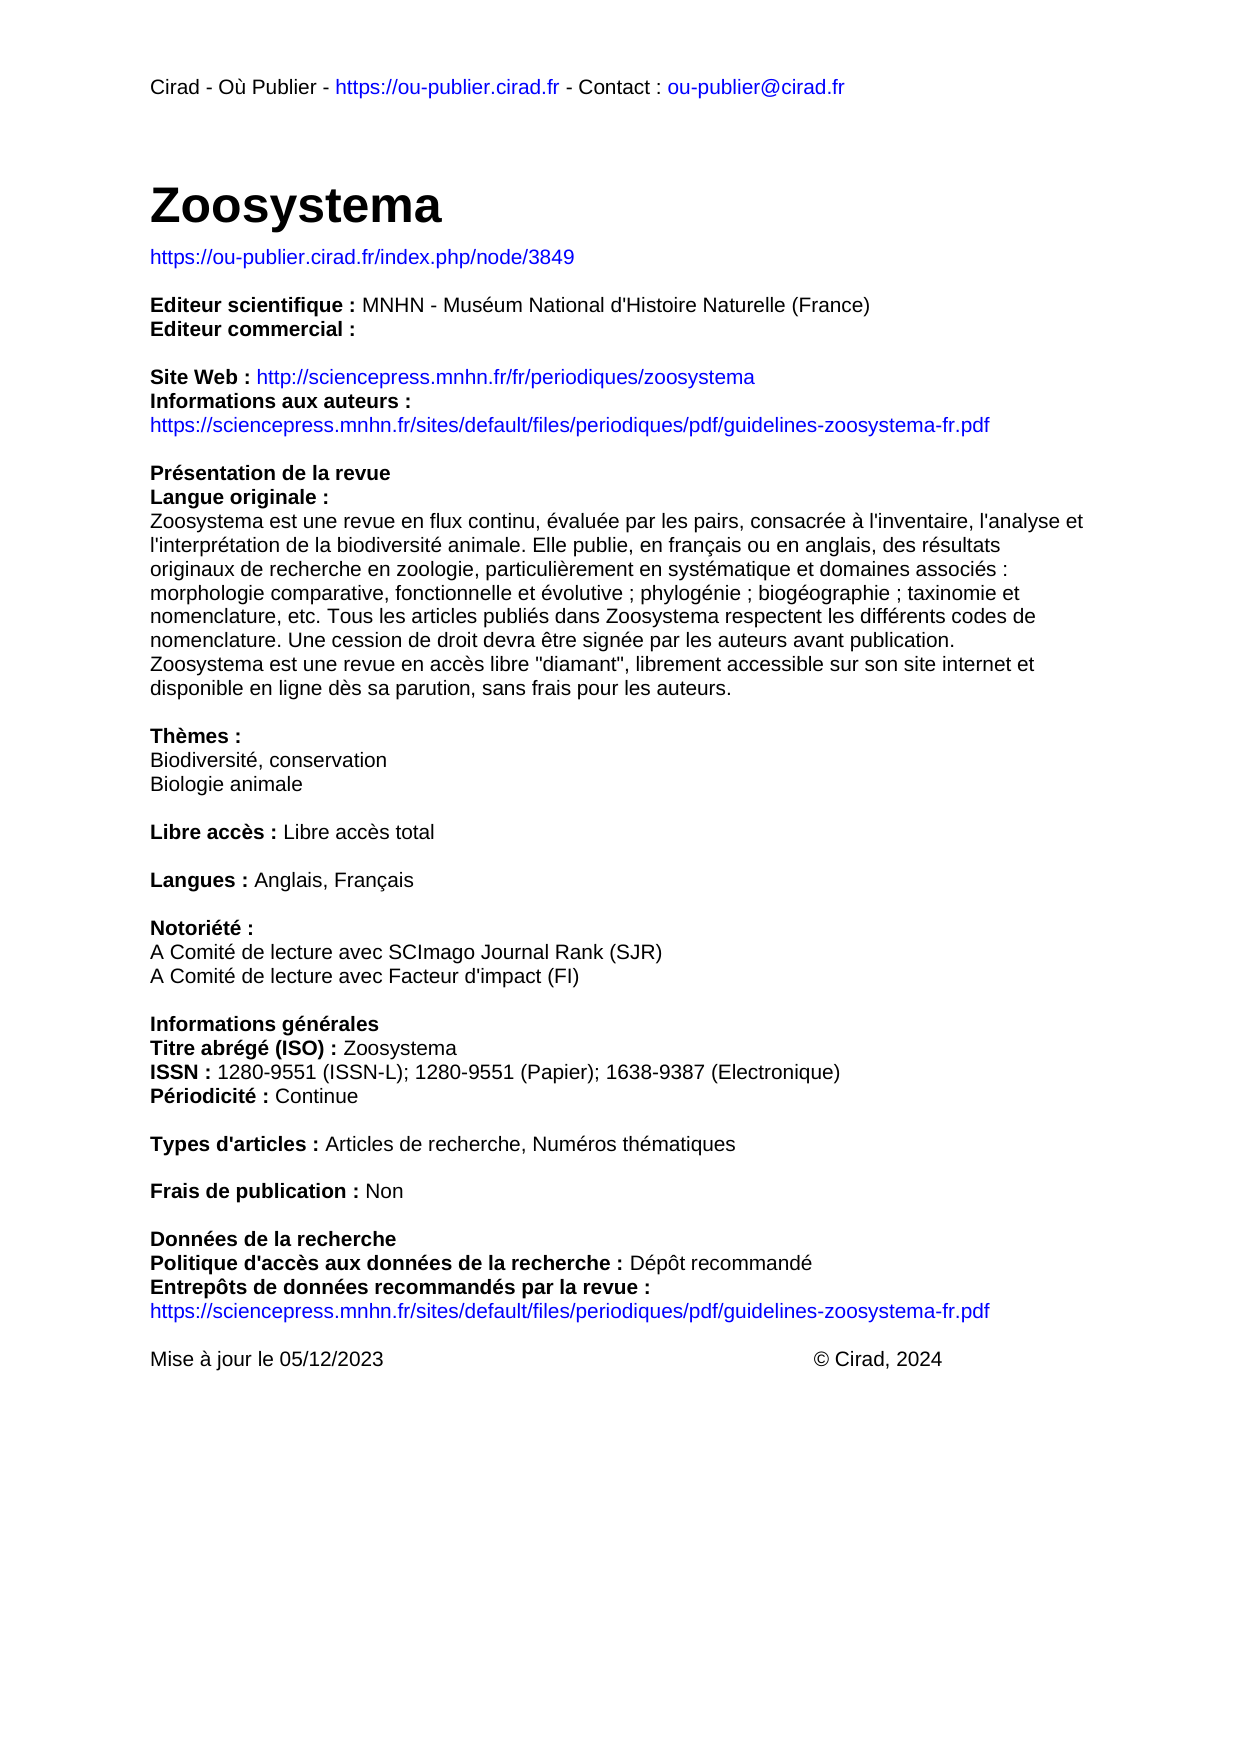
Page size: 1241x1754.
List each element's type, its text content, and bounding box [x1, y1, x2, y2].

text Thèmes : Biodiversité, conservationBiologie animaleLibre accès : Libre accès totalLangues : Anglais, FrançaisNotoriété : A Comité de lecture avec SCImago Journal Rank (SJR)A Comité de lecture avec Facteur d'impact (FI)Informations généralesTitre abrégé (ISO) : ZoosystemaISSN : 1280-9551 (ISSN-L); 1280-9551 (Papier); 1638-9387 (Electronique)Périodicité : Continue [150, 724, 1090, 1107]
text Zoosystema est une revue en flux continu, évaluée par les pairs, consacrée à l'inventaire, l'analyse et l'interprétation de la biodiversité animale. Elle publie, en français ou en anglais, des résultats originaux de recherche en zoologie, particulièrement en systématique et domaines associés : morphologie comparative, fonctionnelle et évolutive ; phylogénie ; biogéographie ; taxinomie et nomenclature, etc. Tous les articles publiés dans Zoosystema respectent les différents codes de nomenclature. Une cession de droit devra être signée par les auteurs avant publication.Zoosystema est une revue en accès libre "diamant", librement accessible sur son site internet et disponible en ligne dès sa parution, sans frais pour les auteurs. [150, 508, 1090, 700]
text Editeur scientifique : MNHN - Muséum National d'Histoire Naturelle (France)Editeur commercial : Site Web : http://sciencepress.mnhn.fr/fr/periodiques/zoosystemaInformations aux auteurs : https://sciencepress.mnhn.fr/sites/default/files/periodiques/pdf/guidelines-zoosystema-fr.pdfPrésentation de la revueLangue originale : [150, 269, 1090, 508]
subtitle Zoosystema [150, 175, 1090, 232]
text Types d'articles : Articles de recherche, Numéros thématiquesFrais de publication : NonDonnées de la recherchePolitique d'accès aux données de la recherche : Dépôt recommandéEntrepôts de données recommandés par la revue : https://sciencepress.mnhn.fr/sites/default/files/periodiques/pdf/guidelines-zoosystema-fr.pdfMise à jour le 05/12/2023 © Cirad, 2024 [150, 1107, 1090, 1371]
text https://ou-publier.cirad.fr/index.php/node/3849 [150, 245, 1090, 269]
